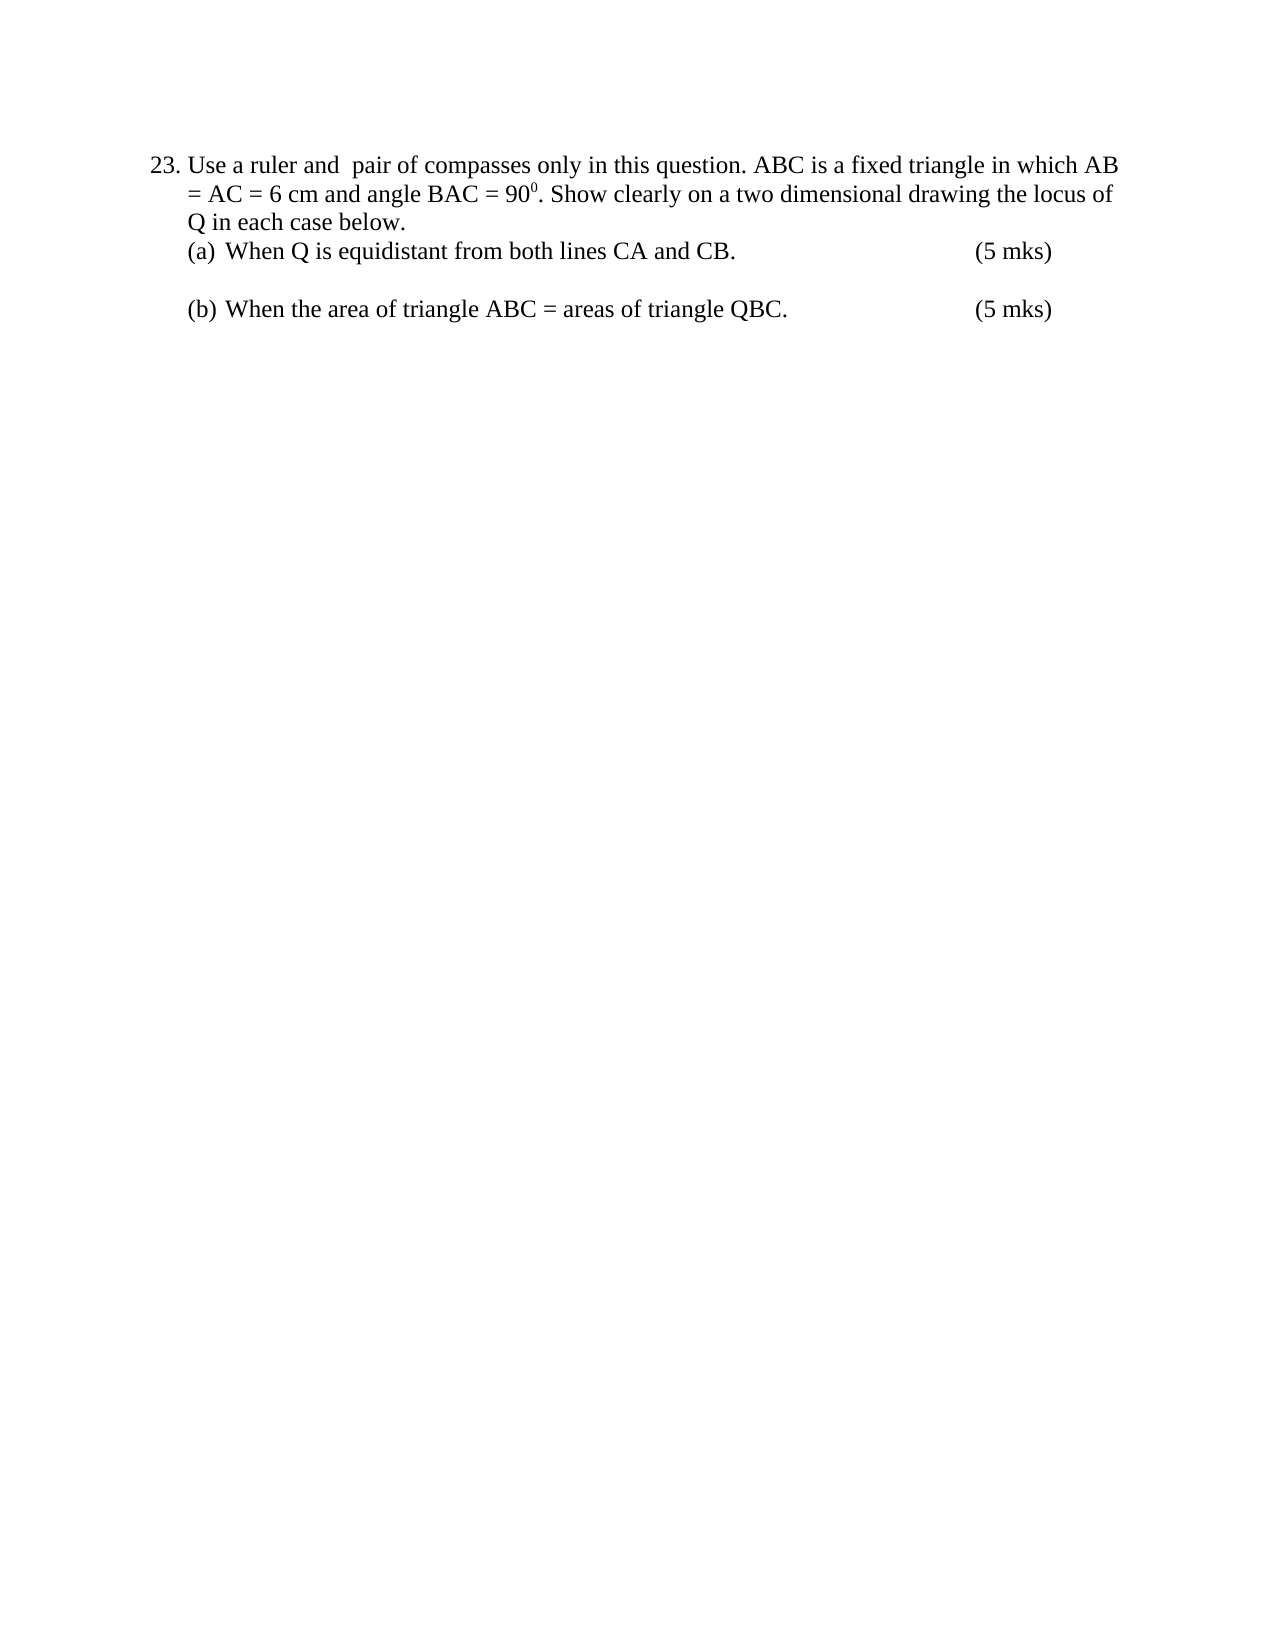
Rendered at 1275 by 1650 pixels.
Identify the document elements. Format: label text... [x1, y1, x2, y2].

list When the area of triangle ABC = areas of triangle QBC. (5 mks) [187, 294, 1125, 322]
list Use a ruler and pair of compasses only in this question. ABC is a fixed triangle in which AB = AC = 6 cm and angle BAC = 900. Show clearly on a two dimensional drawing the locus of Q in each case below. [150, 150, 1125, 236]
list When Q is equidistant from both lines CA and CB. (5 mks) [187, 236, 1125, 265]
